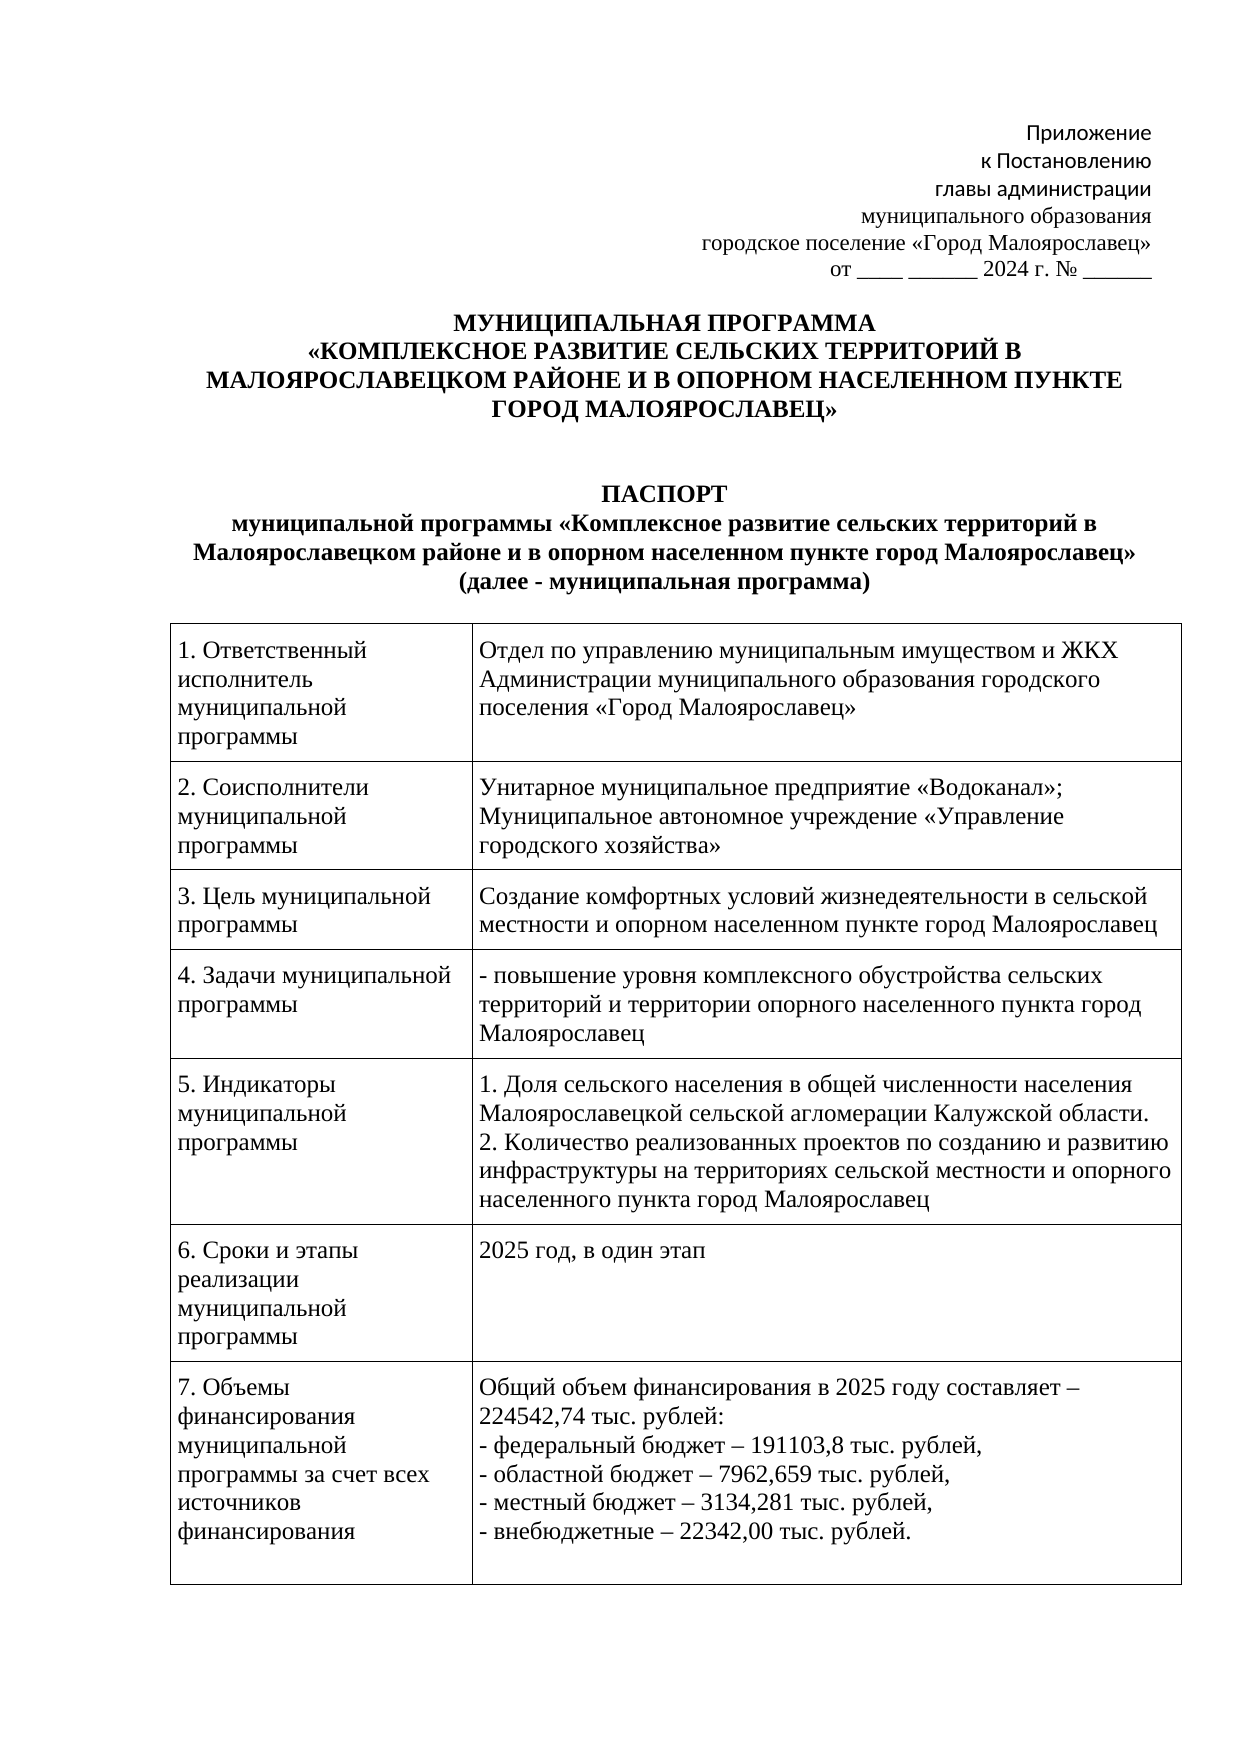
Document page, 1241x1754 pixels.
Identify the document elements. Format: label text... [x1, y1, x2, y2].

text городское поселение «Город Малоярославец» [177, 228, 1152, 255]
table_cell 3. Цель муниципальной программы [171, 870, 472, 949]
table_cell 6. Сроки и этапы реализации муниципальной программы [171, 1225, 472, 1361]
table_header Отдел по управлению муниципальным имуществом и ЖКХ Администрации муниципального образования городского поселения «Город Малоярославец» [473, 624, 1181, 761]
table_cell 5. Индикаторы муниципальной программы [171, 1059, 472, 1223]
table_cell 2025 год, в один этап [473, 1225, 1181, 1361]
title «КОМПЛЕКСНОЕ РАЗВИТИЕ СЕЛЬСКИХ ТЕРРИТОРИЙ В МАЛОЯРОСЛАВЕЦКОМ РАЙОНЕ И В ОПОРНОМ НАСЕЛЕННОМ ПУНКТЕ ГОРОД МАЛОЯРОСЛАВЕЦ» [177, 336, 1152, 423]
text к Постановлению [177, 146, 1152, 174]
text Приложение [177, 118, 1152, 146]
table_cell Общий объем финансирования в 2025 году составляет – 224542,74 тыс. рублей: - федеральный бюджет – 191103,8 тыс. рублей, - областной бюджет – 7962,659 тыс. рублей, - местный бюджет – 3134,281 тыс. рублей, - внебюджетные – 22342,00 тыс. рублей. [473, 1362, 1181, 1584]
table_cell Создание комфортных условий жизнедеятельности в сельской местности и опорном населенном пункте город Малоярославец [473, 870, 1181, 949]
table_header 1. Ответственный исполнитель муниципальной программы [171, 624, 472, 761]
text от ____ ______ 2024 г. № ______ [177, 255, 1152, 281]
table_cell - повышение уровня комплексного обустройства сельских территорий и территории опорного населенного пункта город Малоярославец [473, 950, 1181, 1057]
title муниципальной программы «Комплексное развитие сельских территорий в Малоярославецком районе и в опорном населенном пункте город Малоярославец» [177, 508, 1152, 566]
table_cell 4. Задачи муниципальной программы [171, 950, 472, 1057]
table_cell 7. Объемы финансирования муниципальной программы за счет всех источников финансирования [171, 1362, 472, 1584]
table_cell 2. Соисполнители муниципальной программы [171, 762, 472, 869]
title (далее - муниципальная программа) [177, 566, 1152, 594]
table_cell Унитарное муниципальное предприятие «Водоканал»; Муниципальное автономное учреждение «Управление городского хозяйства» [473, 762, 1181, 869]
text муниципального образования [177, 202, 1152, 228]
text главы администрации [177, 174, 1152, 202]
title ПАСПОРТ [177, 479, 1152, 508]
title МУНИЦИПАЛЬНАЯ ПРОГРАММА [177, 308, 1152, 336]
table_cell 1. Доля сельского населения в общей численности населения Малоярославецкой сельской агломерации Калужской области. 2. Количество реализованных проектов по созданию и развитию инфраструктуры на территориях сельской местности и опорного населенного пункта город Малоярославец [473, 1059, 1181, 1223]
